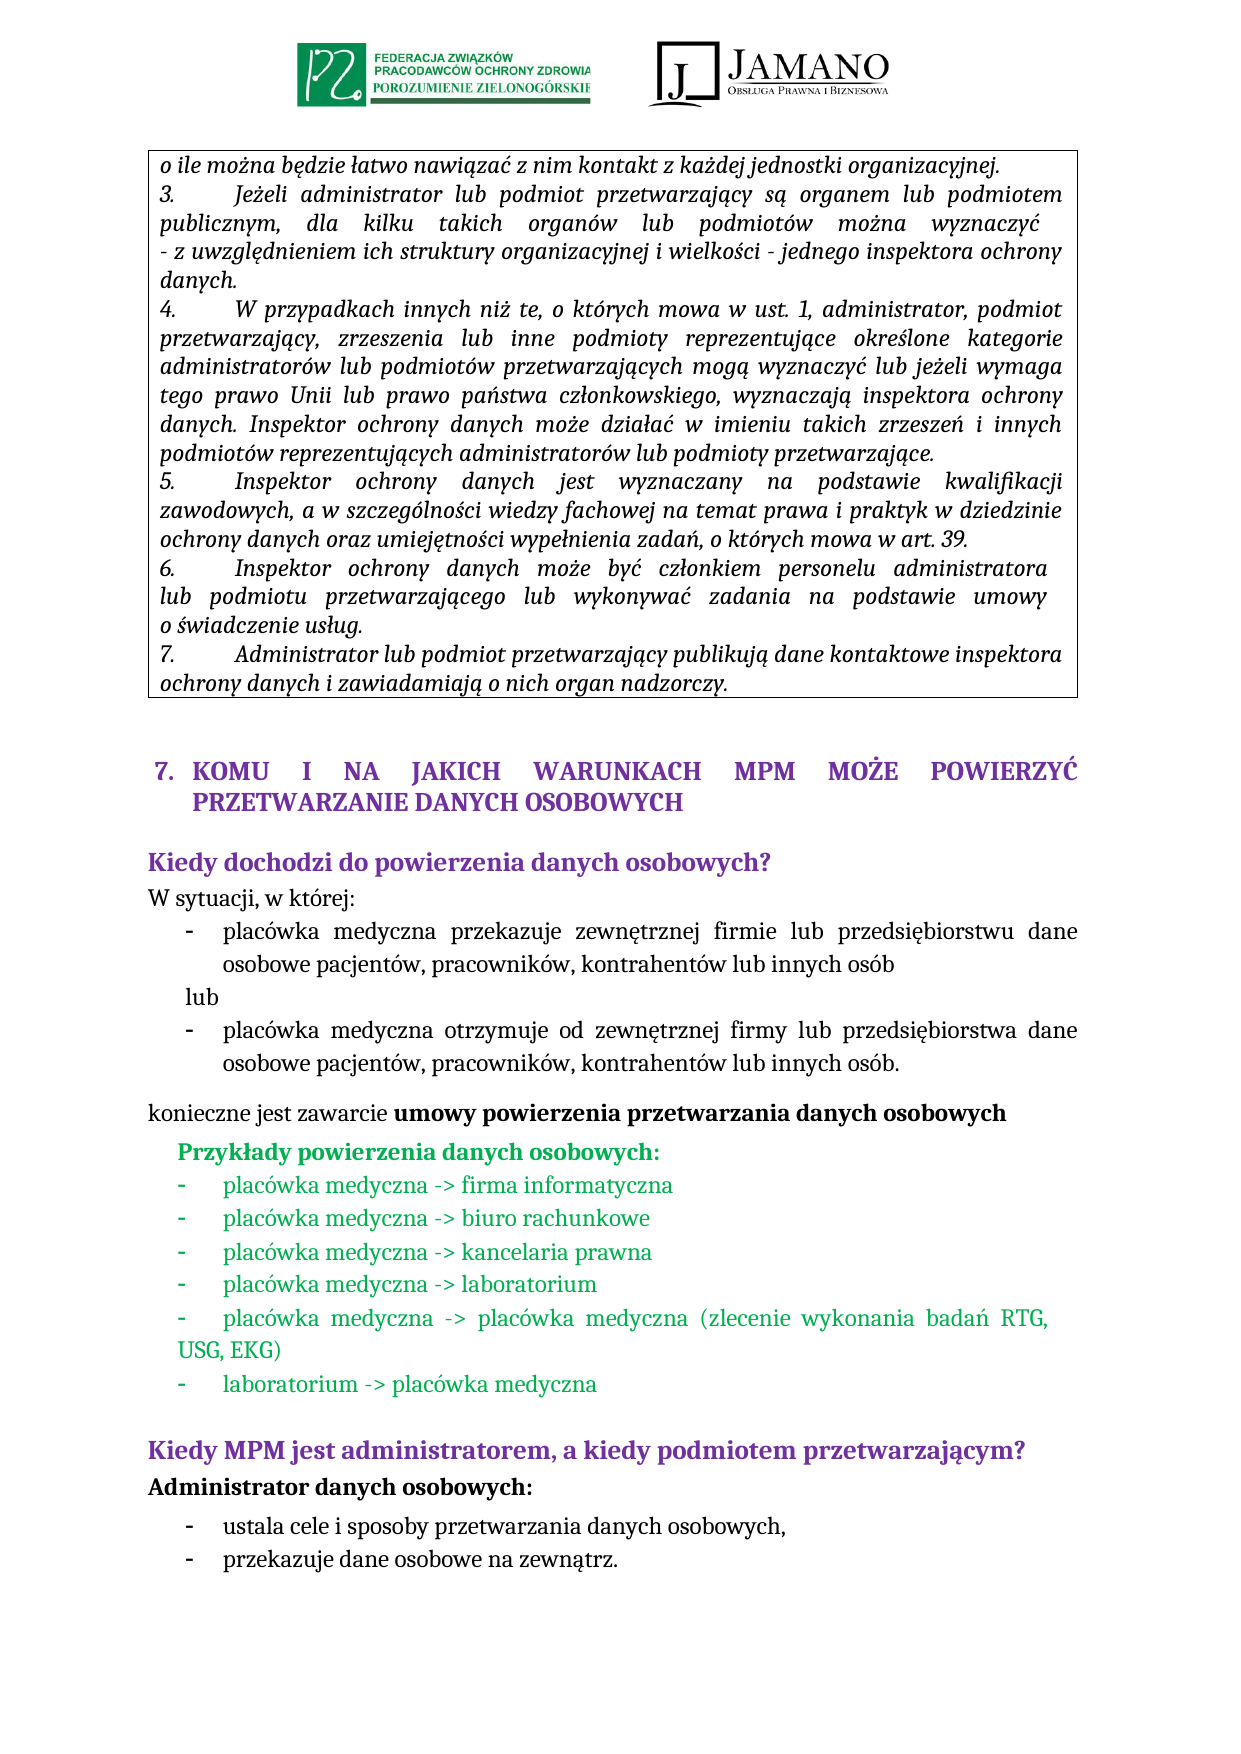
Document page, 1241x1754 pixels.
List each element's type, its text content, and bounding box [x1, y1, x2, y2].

list KOMU I NA JAKICH WARUNKACH MPM MOŻE POWIERZYĆ PRZETWARZANIE DANYCH OSOBOWYCH [154, 756, 1078, 818]
text konieczne jest zawarcie umowy powierzenia przetwarzania danych osobowych [148, 1099, 1078, 1128]
list ustala cele i sposoby przetwarzania danych osobowych, [185, 1512, 1078, 1541]
list placówka medyczna otrzymuje od zewnętrznej firmy lub przedsiębiorstwa dane osobowe pacjentów, pracowników, kontrahentów lub innych osób. [185, 1016, 1078, 1078]
text lub [185, 983, 1078, 1012]
picture [646, 37, 907, 115]
list placówka medyczna przekazuje zewnętrznej firmie lub przedsiębiorstwu dane osobowe pacjentów, pracowników, kontrahentów lub innych osób [185, 917, 1078, 979]
subtitle Kiedy MPM jest administratorem, a kiedy podmiotem przetwarzającym? [148, 1435, 1078, 1467]
list placówka medyczna -> kancelaria prawna [177, 1237, 1049, 1266]
text Przykłady powierzenia danych osobowych: [177, 1138, 1049, 1167]
picture [297, 29, 591, 115]
list laboratorium -> placówka medyczna [177, 1369, 1049, 1398]
list placówka medyczna -> firma informatyczna [177, 1171, 1049, 1200]
text Administrator danych osobowych: [148, 1473, 1078, 1502]
list placówka medyczna -> laboratorium [177, 1270, 1049, 1299]
list placówka medyczna -> placówka medyczna (zlecenie wykonania badań RTG, USG, EKG) [177, 1303, 1049, 1365]
list placówka medyczna -> biuro rachunkowe [177, 1204, 1049, 1233]
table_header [149, 151, 1077, 697]
list przekazuje dane osobowe na zewnątrz. [185, 1545, 1078, 1574]
subtitle Kiedy dochodzi do powierzenia danych osobowych? [148, 847, 1078, 878]
text W sytuacji, w której: [148, 884, 1078, 913]
